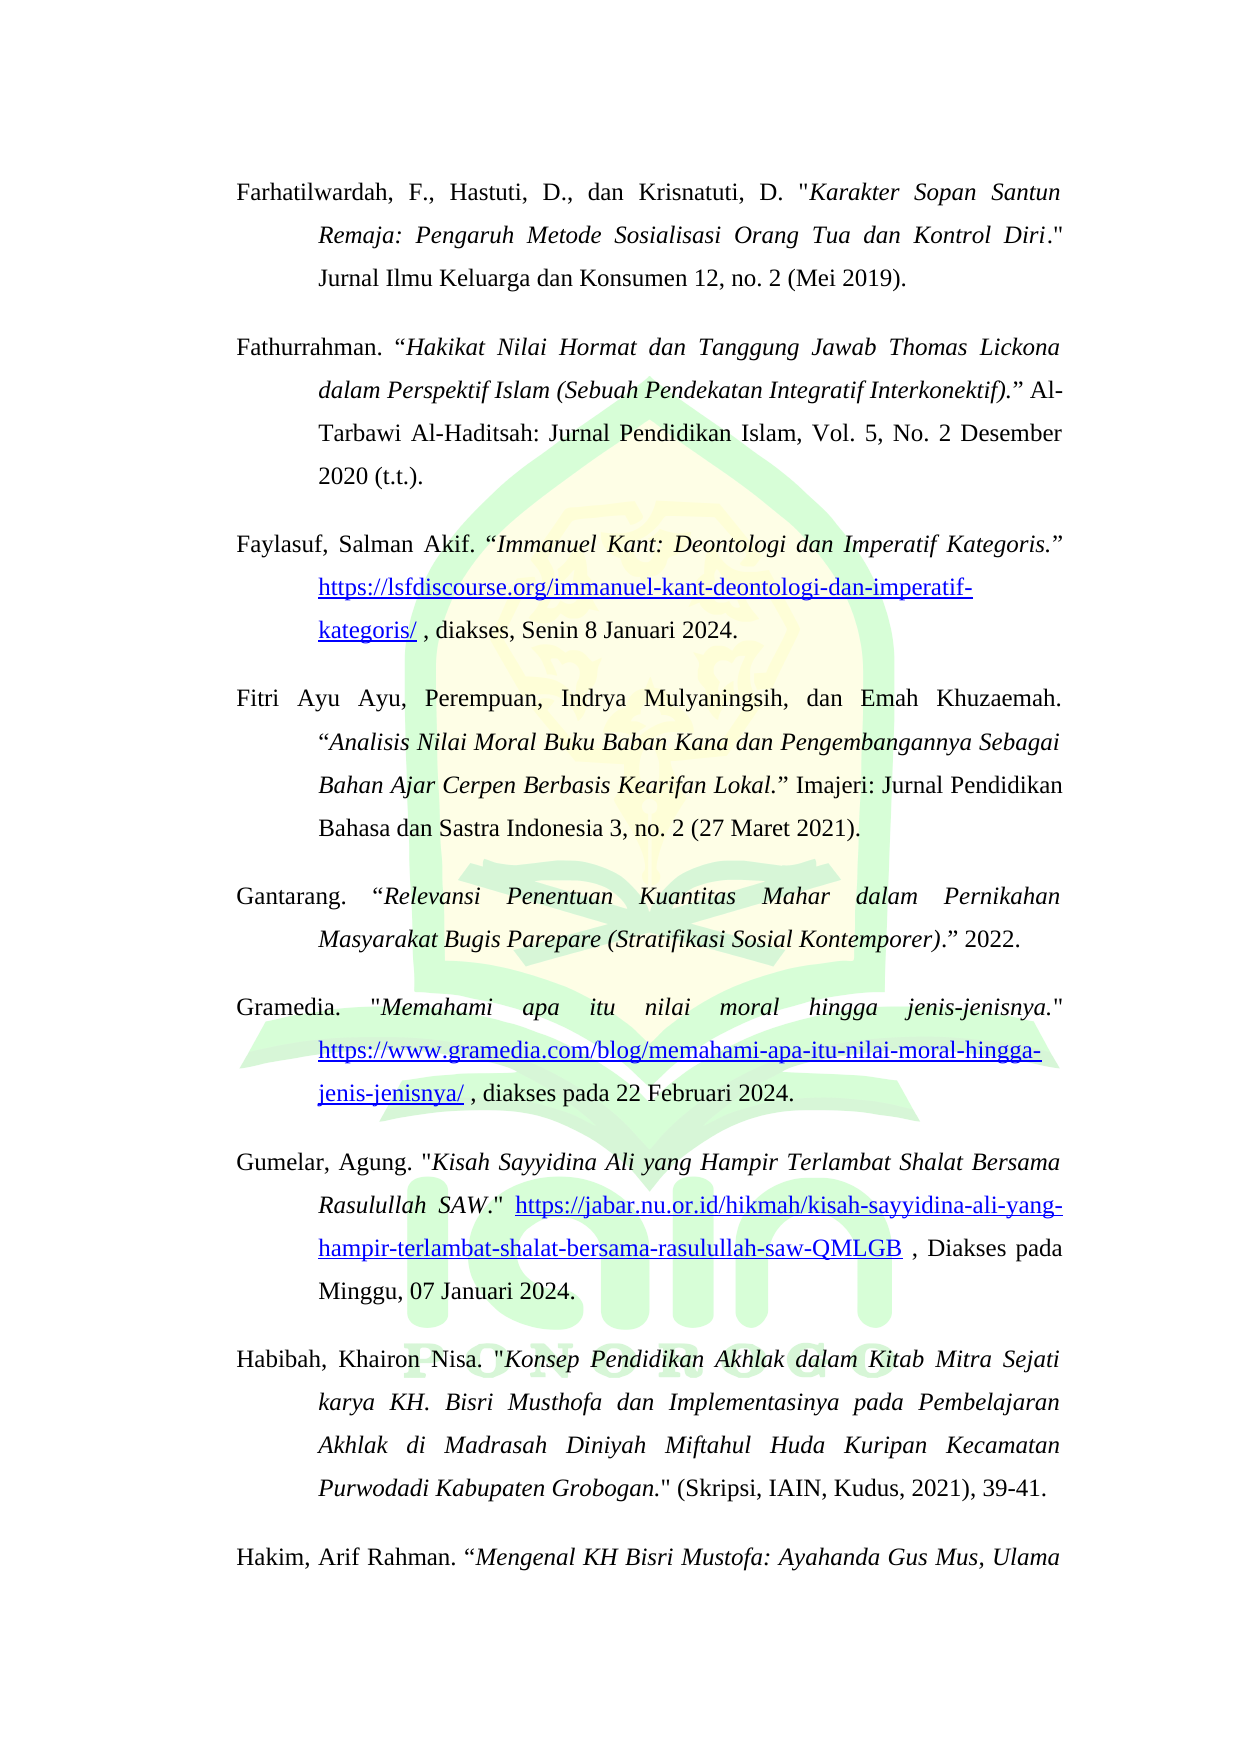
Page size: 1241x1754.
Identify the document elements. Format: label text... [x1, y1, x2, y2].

text Fathurrahman. “Hakikat Nilai Hormat dan Tanggung Jawab Thomas Lickona dalam Perspektif Islam (Sebuah Pendekatan Integratif Interkonektif).” Al-Tarbawi Al-Haditsah: Jurnal Pendidikan Islam, Vol. 5, No. 2 Desember 2020 (t.t.). [236, 332, 1063, 490]
text Habibah, Khairon Nisa. "Konsep Pendidikan Akhlak dalam Kitab Mitra Sejati karya KH. Bisri Musthofa dan Implementasinya pada Pembelajaran Akhlak di Madrasah Diniyah Miftahul Huda Kuripan Kecamatan Purwodadi Kabupaten Grobogan." (Skripsi, IAIN, Kudus, 2021), 39-41. [236, 1344, 1063, 1502]
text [236, 1542, 1063, 1570]
text Faylasuf, Salman Akif. “Immanuel Kant: Deontologi dan Imperatif Kategoris.” https://lsfdiscourse.org/immanuel-kant-deontologi-dan-imperatif-kategoris/ , diakses, Senin 8 Januari 2024. [236, 529, 1063, 644]
text Gumelar, Agung. "Kisah Sayyidina Ali yang Hampir Terlambat Shalat Bersama Rasulullah SAW." https://jabar.nu.or.id/hikmah/kisah-sayyidina-ali-yang-hampir-terlambat-shalat-bersama-rasulullah-saw-QMLGB , Diakses pada Minggu, 07 Januari 2024. [236, 1147, 1063, 1305]
text Gantarang. “Relevansi Penentuan Kuantitas Mahar dalam Pernikahan Masyarakat Bugis Parepare (Stratifikasi Sosial Kontemporer).” 2022. [236, 881, 1063, 953]
text Gramedia. "Memahami apa itu nilai moral hingga jenis-jenisnya." https://www.gramedia.com/blog/memahami-apa-itu-nilai-moral-hingga-jenis-jenisnya/ , diakses pada 22 Februari 2024. [236, 992, 1063, 1107]
text Fitri Ayu Ayu, Perempuan, Indrya Mulyaningsih, dan Emah Khuzaemah. “Analisis Nilai Moral Buku Baban Kana dan Pengembangannya Sebagai Bahan Ajar Cerpen Berbasis Kearifan Lokal.” Imajeri: Jurnal Pendidikan Bahasa dan Sastra Indonesia 3, no. 2 (27 Maret 2021). [236, 683, 1063, 842]
text Farhatilwardah, F., Hastuti, D., dan Krisnatuti, D. "Karakter Sopan Santun Remaja: Pengaruh Metode Sosialisasi Orang Tua dan Kontrol Diri." Jurnal Ilmu Keluarga dan Konsumen 12, no. 2 (Mei 2019). [236, 177, 1063, 292]
